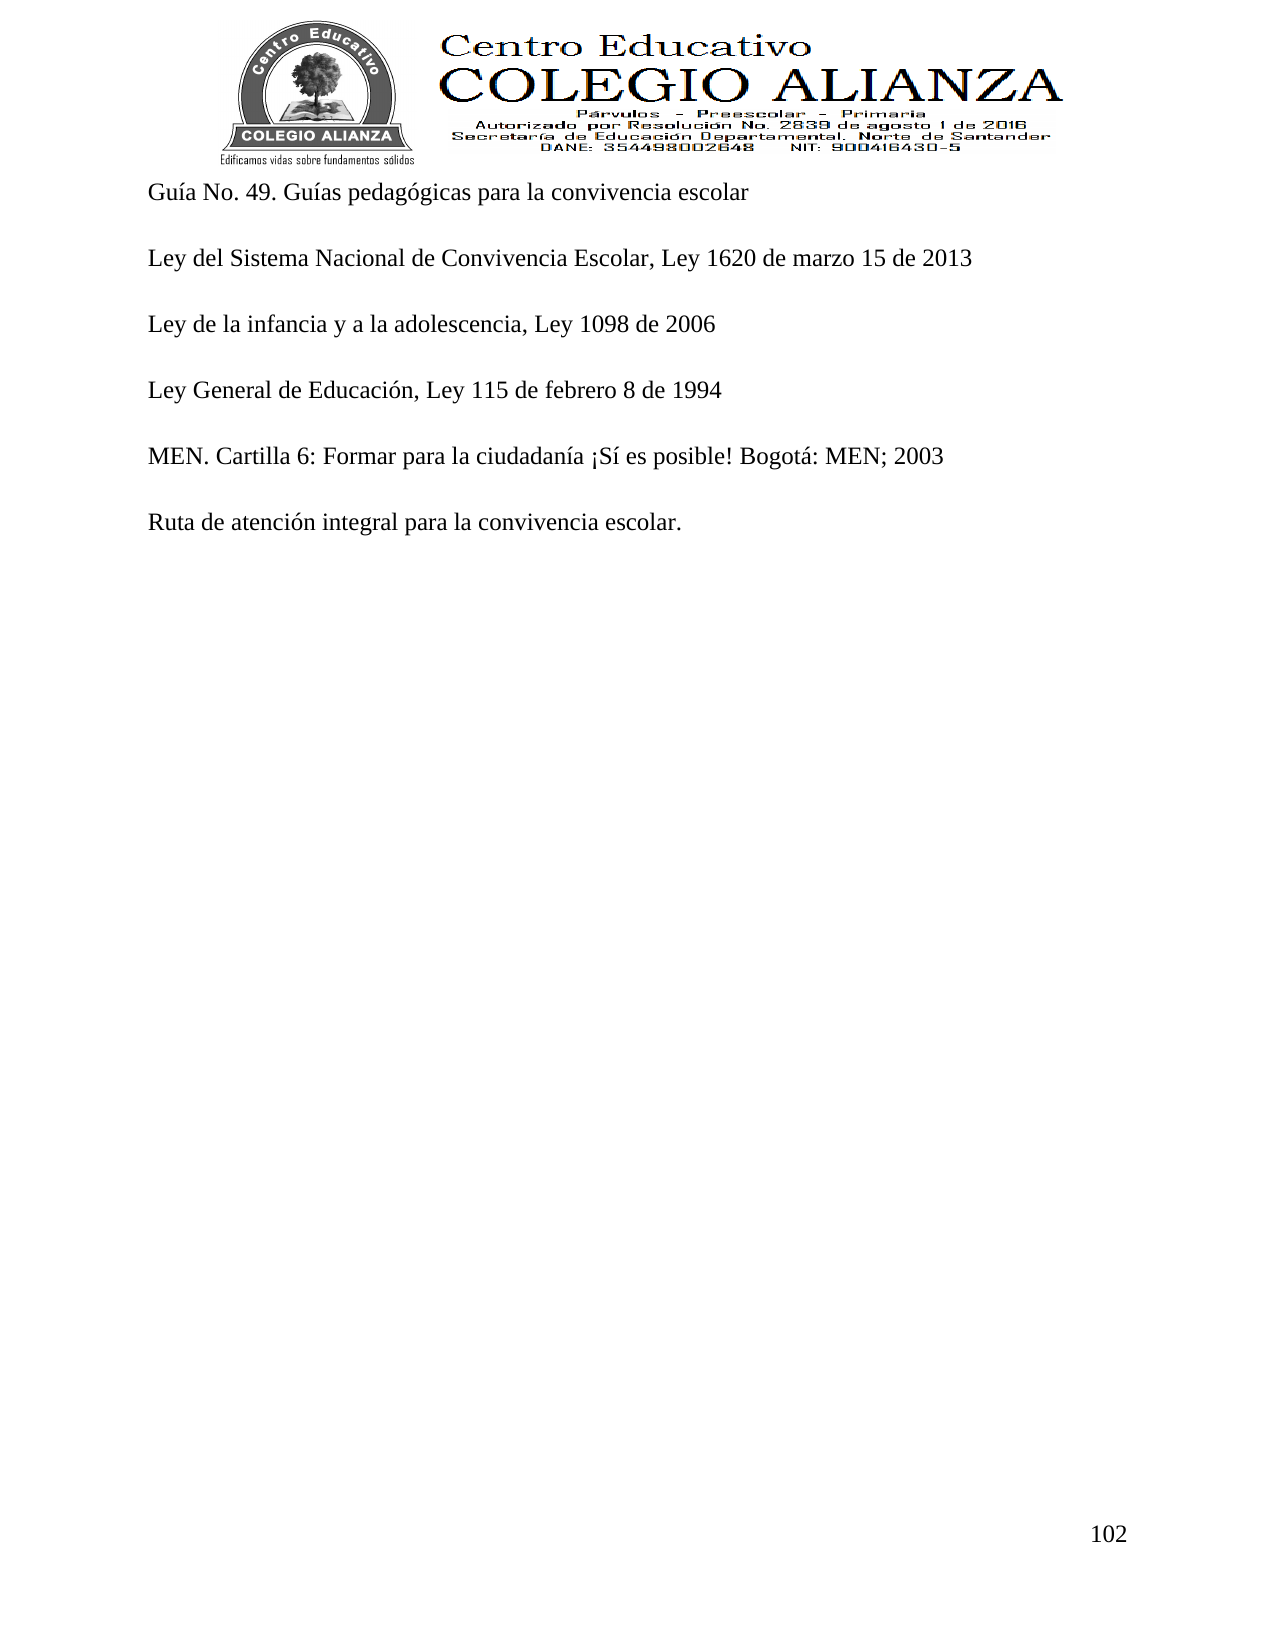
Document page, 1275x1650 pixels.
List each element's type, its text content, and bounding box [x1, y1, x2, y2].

text MEN. Cartilla 6: Formar para la ciudadanía ¡Sí es posible! Bogotá: MEN; 2003 [148, 441, 1127, 470]
text Ley de la infancia y a la adolescencia, Ley 1098 de 2006 [148, 309, 1127, 338]
text Ley del Sistema Nacional de Convivencia Escolar, Ley 1620 de marzo 15 de 2013 [148, 243, 1127, 272]
text Ruta de atención integral para la convivencia escolar. [148, 507, 1127, 536]
picture [434, 28, 1069, 105]
picture [448, 108, 1056, 154]
text Guía No. 49. Guías pedagógicas para la convivencia escolar [148, 177, 1127, 206]
text Ley General de Educación, Ley 115 de febrero 8 de 1994 [148, 375, 1127, 404]
